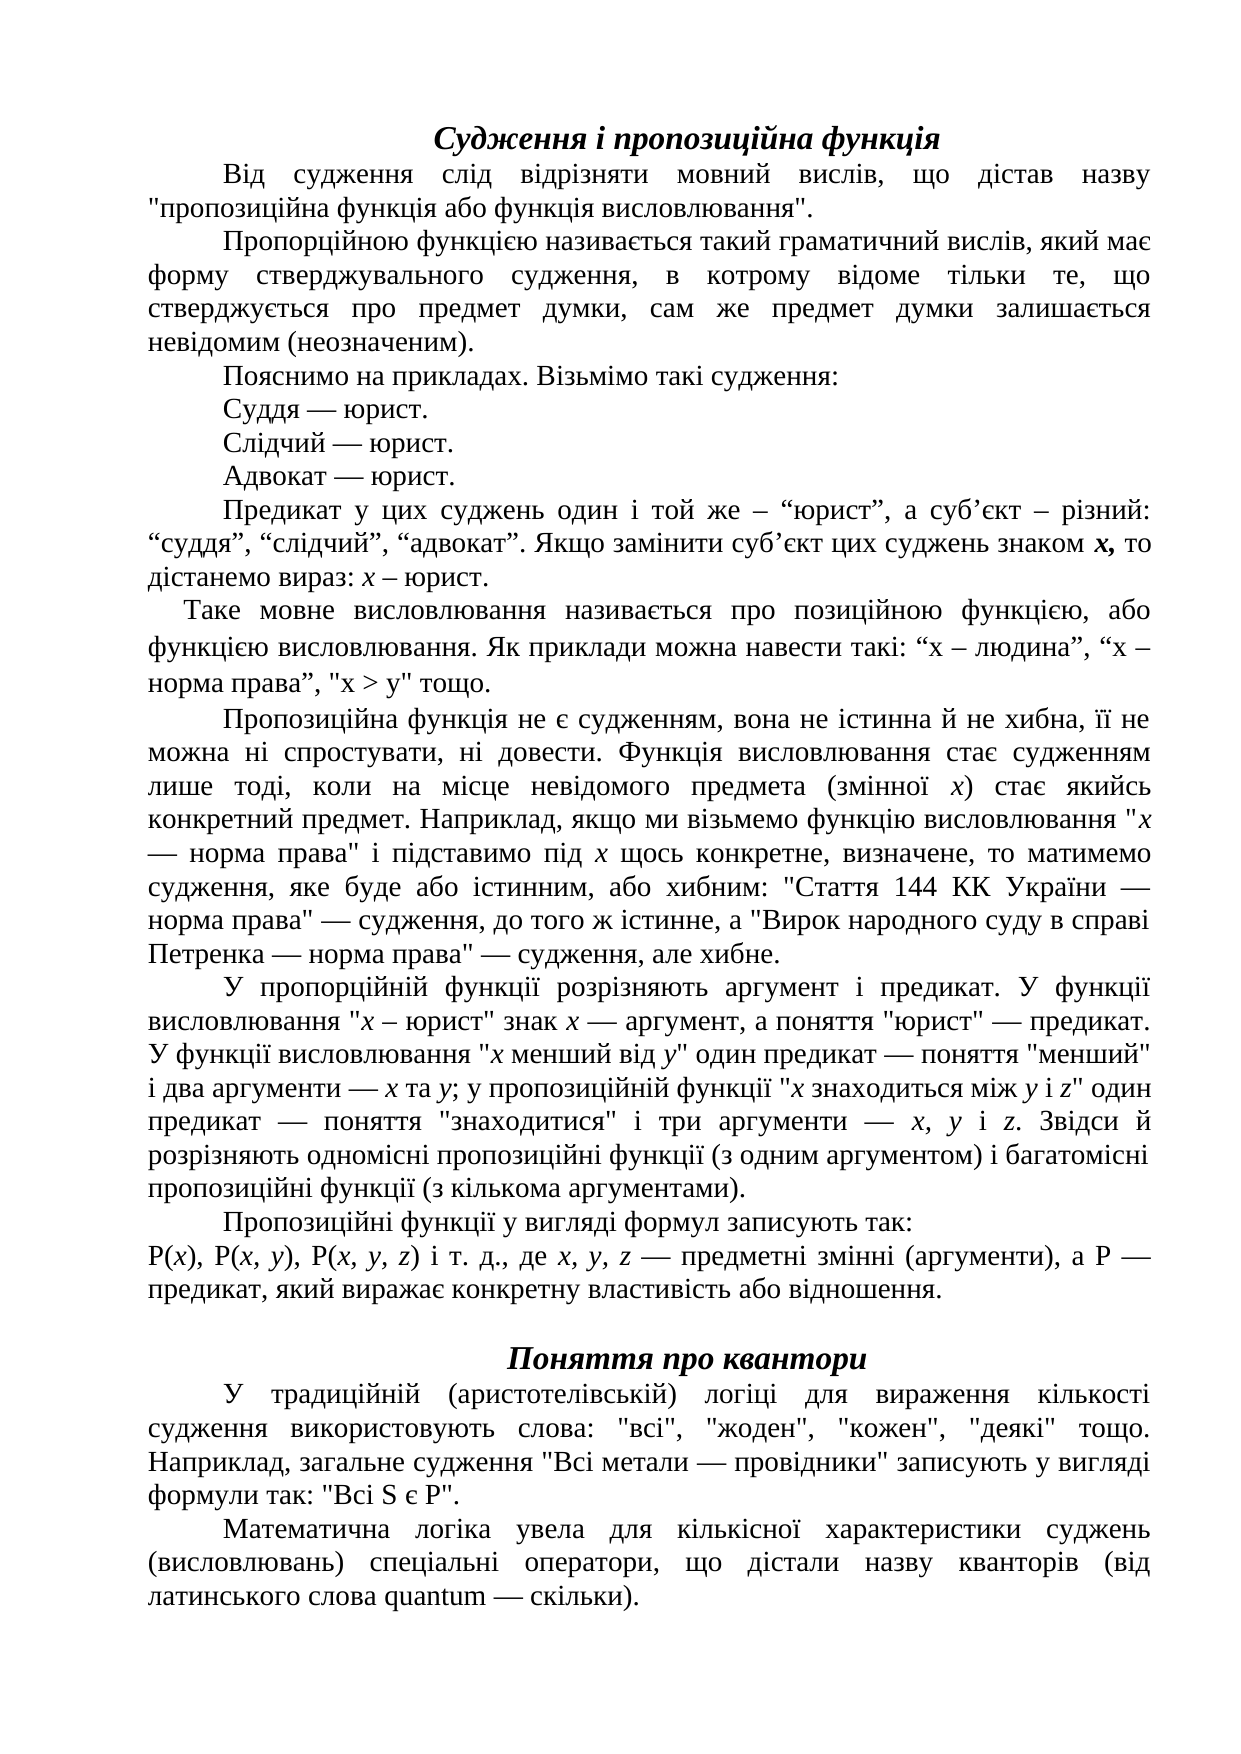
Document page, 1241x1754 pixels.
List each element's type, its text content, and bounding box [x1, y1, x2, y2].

text Слідчий — юрист. [148, 425, 1152, 458]
text Пропозиційна функція не є судженням, вона не істинна й не хибна, її не можна ні спростувати, ні довести. Функція висловлювання стає судженням лише тоді, коли на місце невідомого предмета (змінної х) стає якийсь конкретний предмет. Наприклад, якщо ми візьмемо функцію висловлювання "х — норма права" і підставимо під х щось конкретне, визначене, то матимемо судження, яке буде або істинним, або хибним: "Стаття 144 КК України — норма права" — судження, до того ж істинне, а "Вирок народного суду в справі Петренка — норма права" — судження, але хибне. [148, 701, 1152, 969]
subtitle Поняття про квантори [148, 1338, 1152, 1377]
subtitle Судження і пропозиційна функція [148, 118, 1152, 156]
text Адвокат — юрист. [148, 458, 1152, 492]
text У пропорційній функції розрізняють аргумент і предикат. У функції висловлювання "х – юрист" знак х — аргумент, а поняття "юрист" — предикат. У функції висловлювання "х менший від у" один предикат — поняття "менший" і два аргументи — х та у; у пропозиційній функції "х знаходиться між у і z" один предикат — поняття "знаходитися" і три аргументи — х, у і z. Звідси й розрізняють одномісні пропозиційні функції (з одним аргументом) і багатомісні [148, 969, 1152, 1171]
text Пропорційною функцією називається такий граматичний вислів, який має форму стверджувального судження, в котрому відоме тільки те, що стверджується про предмет думки, сам же предмет думки залишається невідомим (неозначеним). [148, 223, 1152, 358]
text Р(х), Р(х, у), Р(х, у, z) і т. д., де х, у, z — предметні змінні (аргументи), а Р — предикат, який виражає конкретну властивість або відношення. [148, 1238, 1152, 1305]
text Пояснимо на прикладах. Візьмімо такі судження: [148, 358, 1152, 391]
text Суддя — юрист. [148, 391, 1152, 425]
text У традиційній (аристотелівській) логіці для вираження кількості судження використовують слова: "всі", "жоден", "кожен", "деякі" тощо. Наприклад, загальне судження "Всі метали — провідники" записують у вигляді формули так: "Всі S є Р". [148, 1377, 1152, 1511]
text Предикат у цих суджень один і той же – “юрист”, а суб’єкт – різний: “суддя”, “слідчий”, “адвокат”. Якщо замінити суб’єкт цих суджень знаком х, то дістанемо вираз: х – юрист. [148, 492, 1152, 592]
text Математична логіка увела для кількісної характеристики суджень (висловлювань) спеціальні оператори, що дістали назву кванторів (від латинського слова quantum — скільки). [148, 1511, 1152, 1611]
text Від судження слід відрізняти мовний вислів, що дістав назву "пропозиційна функція або функція висловлювання". [148, 156, 1152, 223]
text пропозиційні функції (з кількома аргументами). [148, 1171, 1152, 1204]
text Таке мовне висловлювання називається про позиційною функцією, або функцією висловлювання. Як приклади можна навести такі: “х – людина”, “х – норма права”, "х > у" тощо. [148, 592, 1152, 698]
text Пропозиційні функції у вигляді формул записують так: [148, 1204, 1152, 1238]
